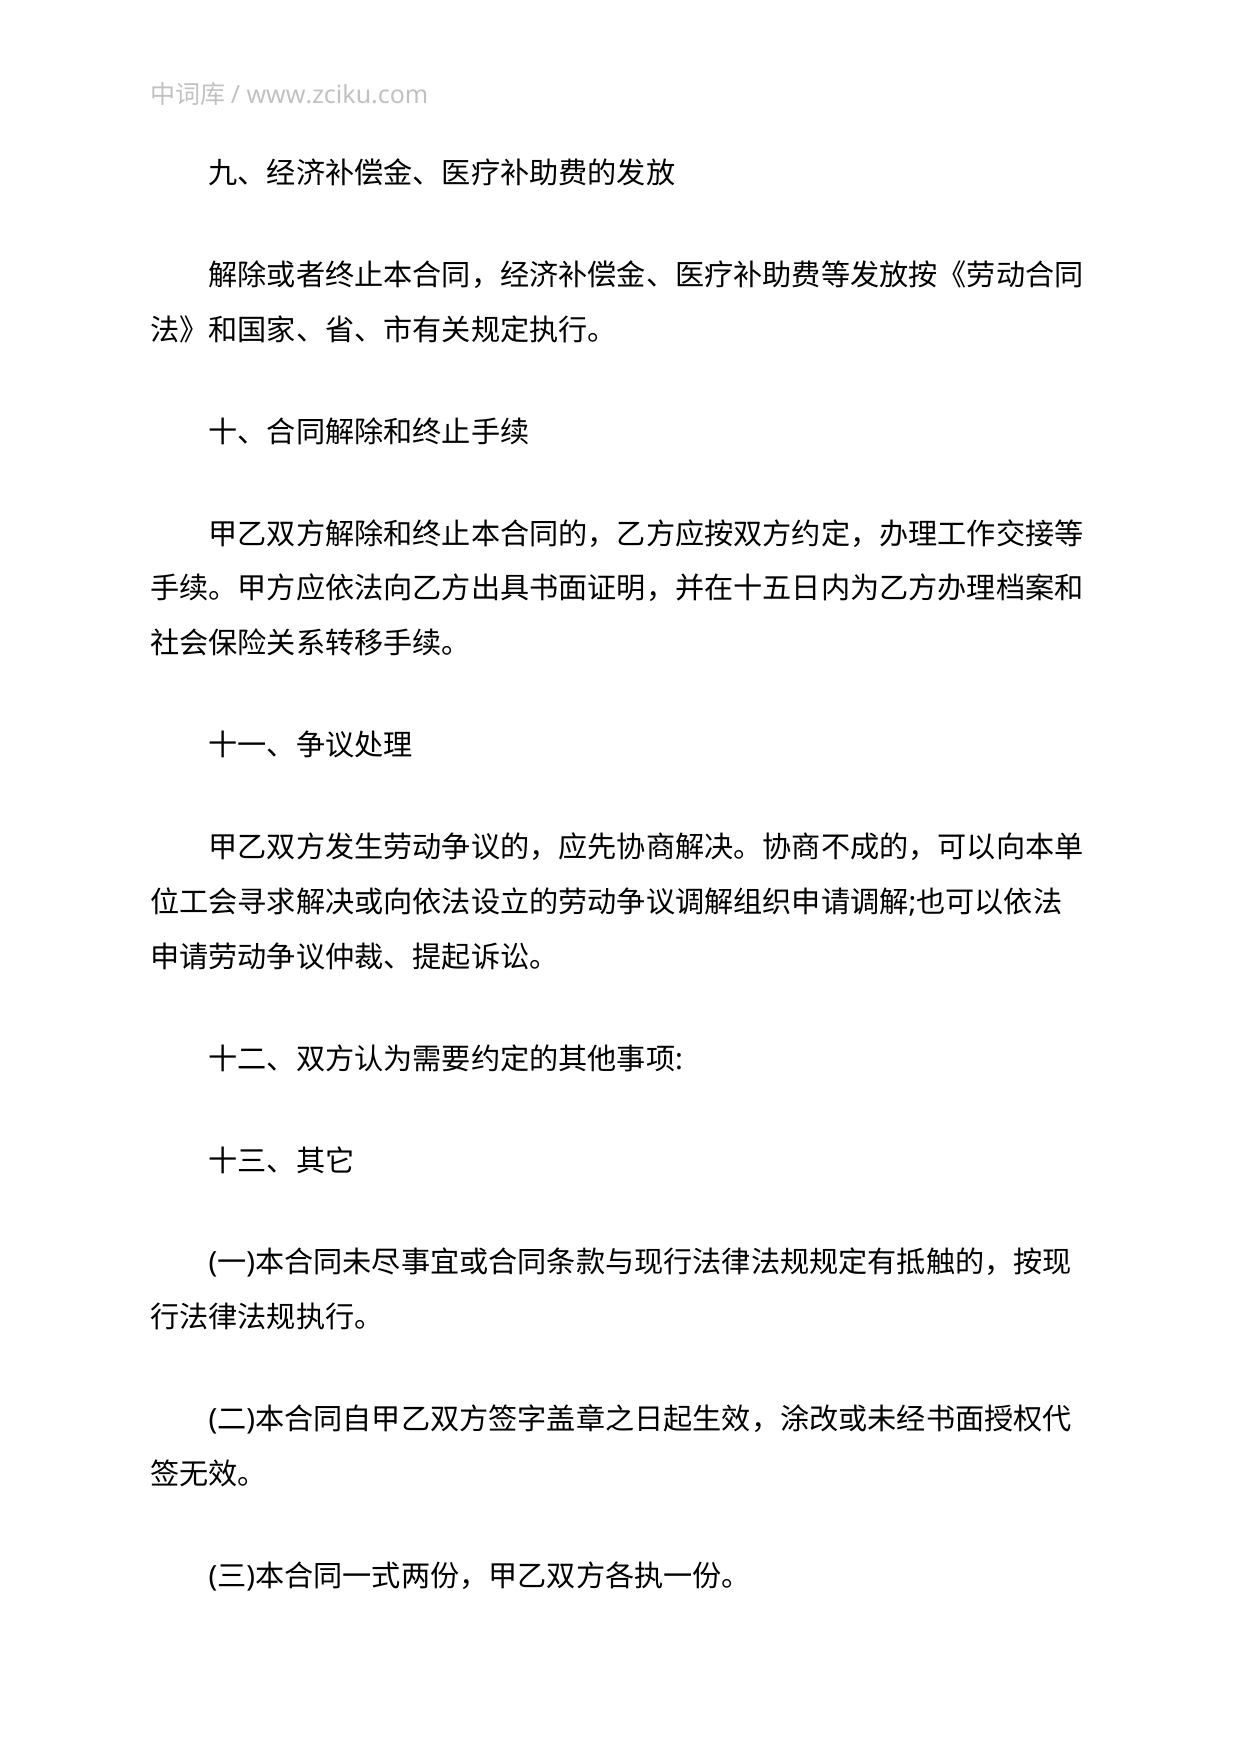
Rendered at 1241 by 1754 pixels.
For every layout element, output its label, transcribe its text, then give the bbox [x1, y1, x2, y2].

text 十、合同解除和终止手续 [150, 408, 1090, 451]
text 十二、双方认为需要约定的其他事项: [150, 1035, 1090, 1078]
text 甲乙双方发生劳动争议的，应先协商解决。协商不成的，可以向本单位工会寻求解决或向依法设立的劳动争议调解组织申请调解;也可以依法申请劳动争议仲裁、提起诉讼。 [150, 823, 1090, 976]
text 十一、争议处理 [150, 722, 1090, 764]
text 解除或者终止本合同，经济补偿金、医疗补助费等发放按《劳动合同法》和国家、省、市有关规定执行。 [150, 252, 1090, 349]
text 十三、其它 [150, 1137, 1090, 1179]
text (二)本合同自甲乙双方签字盖章之日起生效，涂改或未经书面授权代签无效。 [150, 1396, 1090, 1493]
text (三)本合同一式两份，甲乙双方各执一份。 [150, 1552, 1090, 1595]
text 甲乙双方解除和终止本合同的，乙方应按双方约定，办理工作交接等手续。甲方应依法向乙方出具书面证明，并在十五日内为乙方办理档案和社会保险关系转移手续。 [150, 510, 1090, 662]
text 九、经济补偿金、医疗补助费的发放 [150, 150, 1090, 192]
text (一)本合同未尽事宜或合同条款与现行法律法规规定有抵触的，按现行法律法规执行。 [150, 1239, 1090, 1336]
